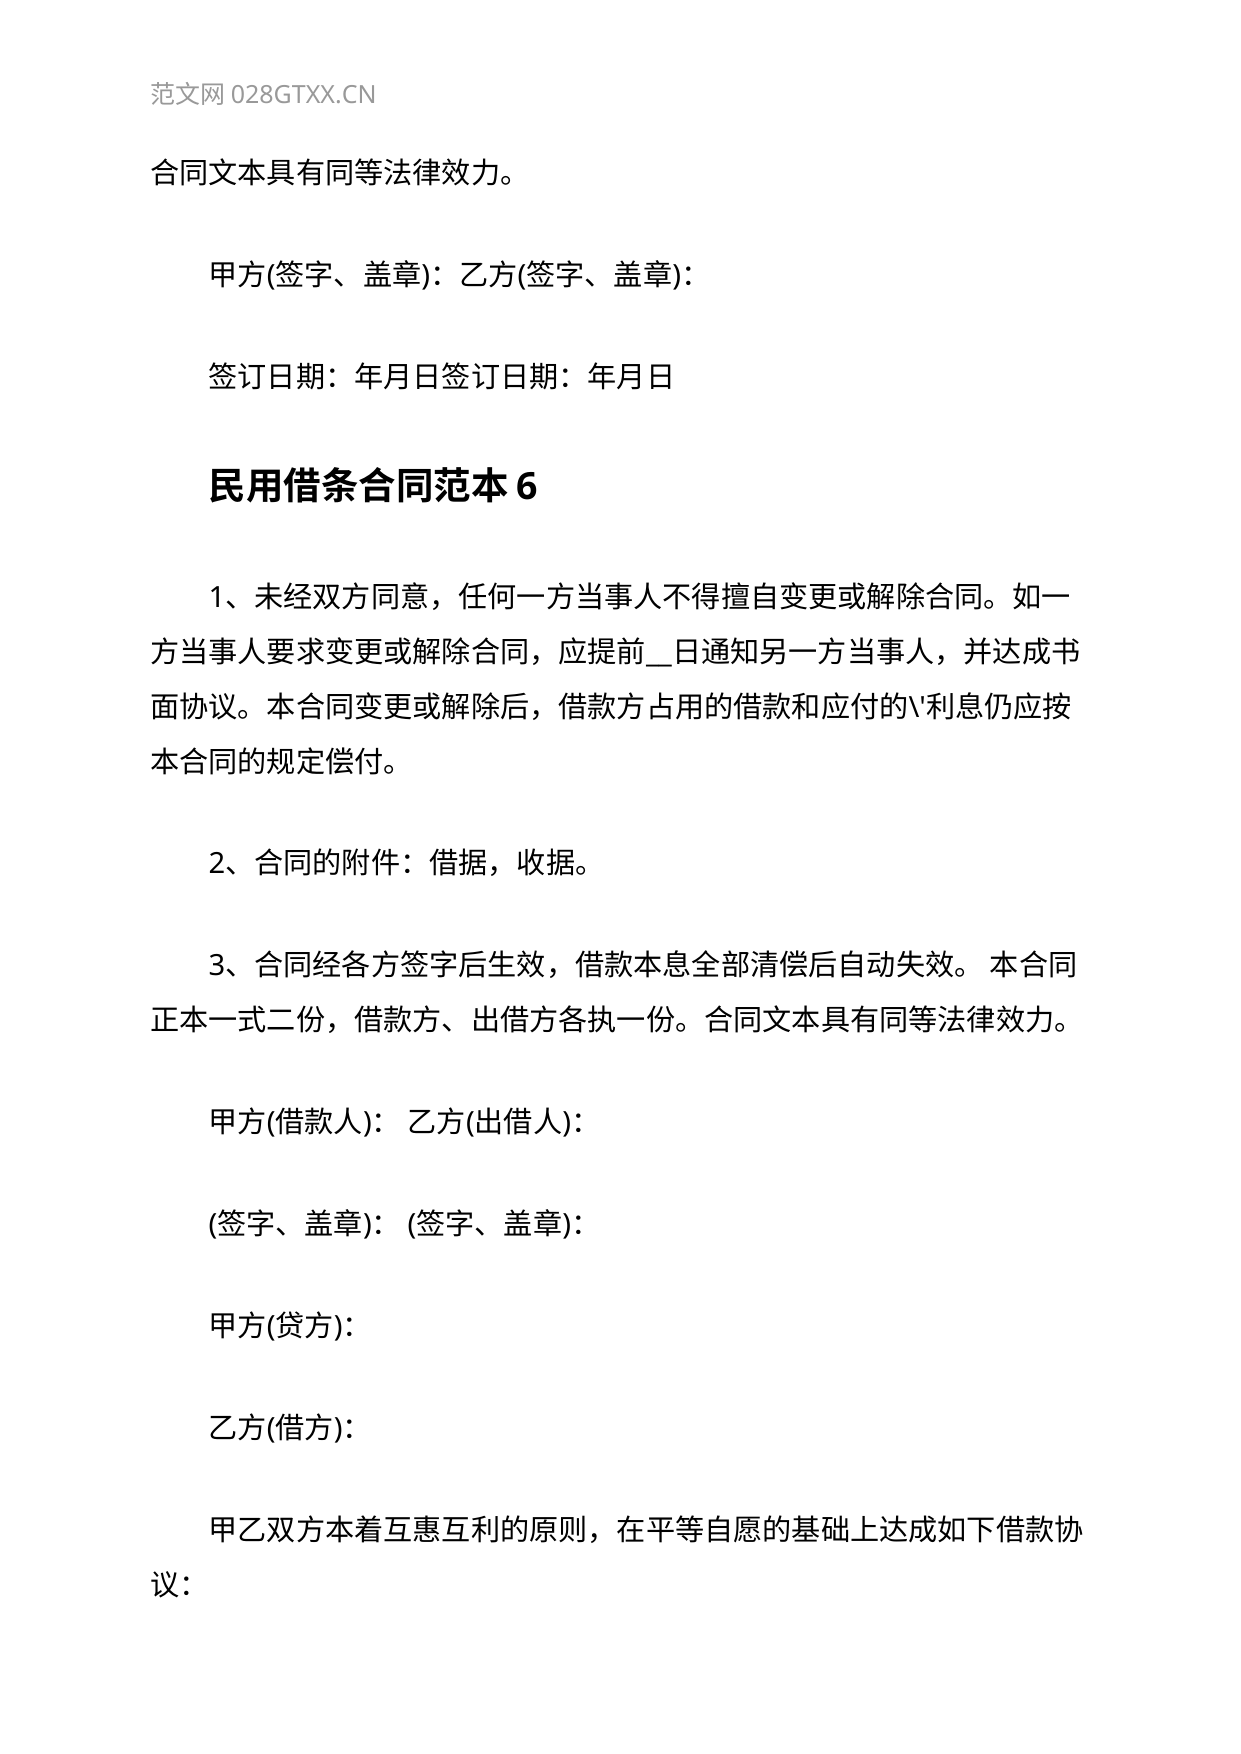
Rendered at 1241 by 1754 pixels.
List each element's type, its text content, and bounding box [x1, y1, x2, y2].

text 甲方(签字、盖章)：乙方(签字、盖章)： [150, 252, 1090, 294]
text 民用借条合同范本6 [150, 456, 1090, 510]
text 2、合同的附件：借据，收据。 [150, 840, 1090, 882]
text 乙方(借方)： [150, 1404, 1090, 1447]
text 甲方(借款人)： 乙方(出借人)： [150, 1099, 1090, 1141]
text 签订日期：年月日签订日期：年月日 [150, 354, 1090, 396]
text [150, 150, 1090, 192]
text (签字、盖章)： (签字、盖章)： [150, 1201, 1090, 1243]
text 1、未经双方同意，任何一方当事人不得擅自变更或解除合同。如一方当事人要求变更或解除合同，应提前__日通知另一方当事人，并达成书面协议。本合同变更或解除后，借款方占用的借款和应付的\'利息仍应按本合同的规定偿付。 [150, 573, 1090, 780]
text 甲乙双方本着互惠互利的原则，在平等自愿的基础上达成如下借款协议： [150, 1507, 1090, 1604]
text 3、合同经各方签字后生效，借款本息全部清偿后自动失效。 本合同正本一式二份，借款方、出借方各执一份。合同文本具有同等法律效力。 [150, 942, 1090, 1039]
text 甲方(贷方)： [150, 1303, 1090, 1345]
